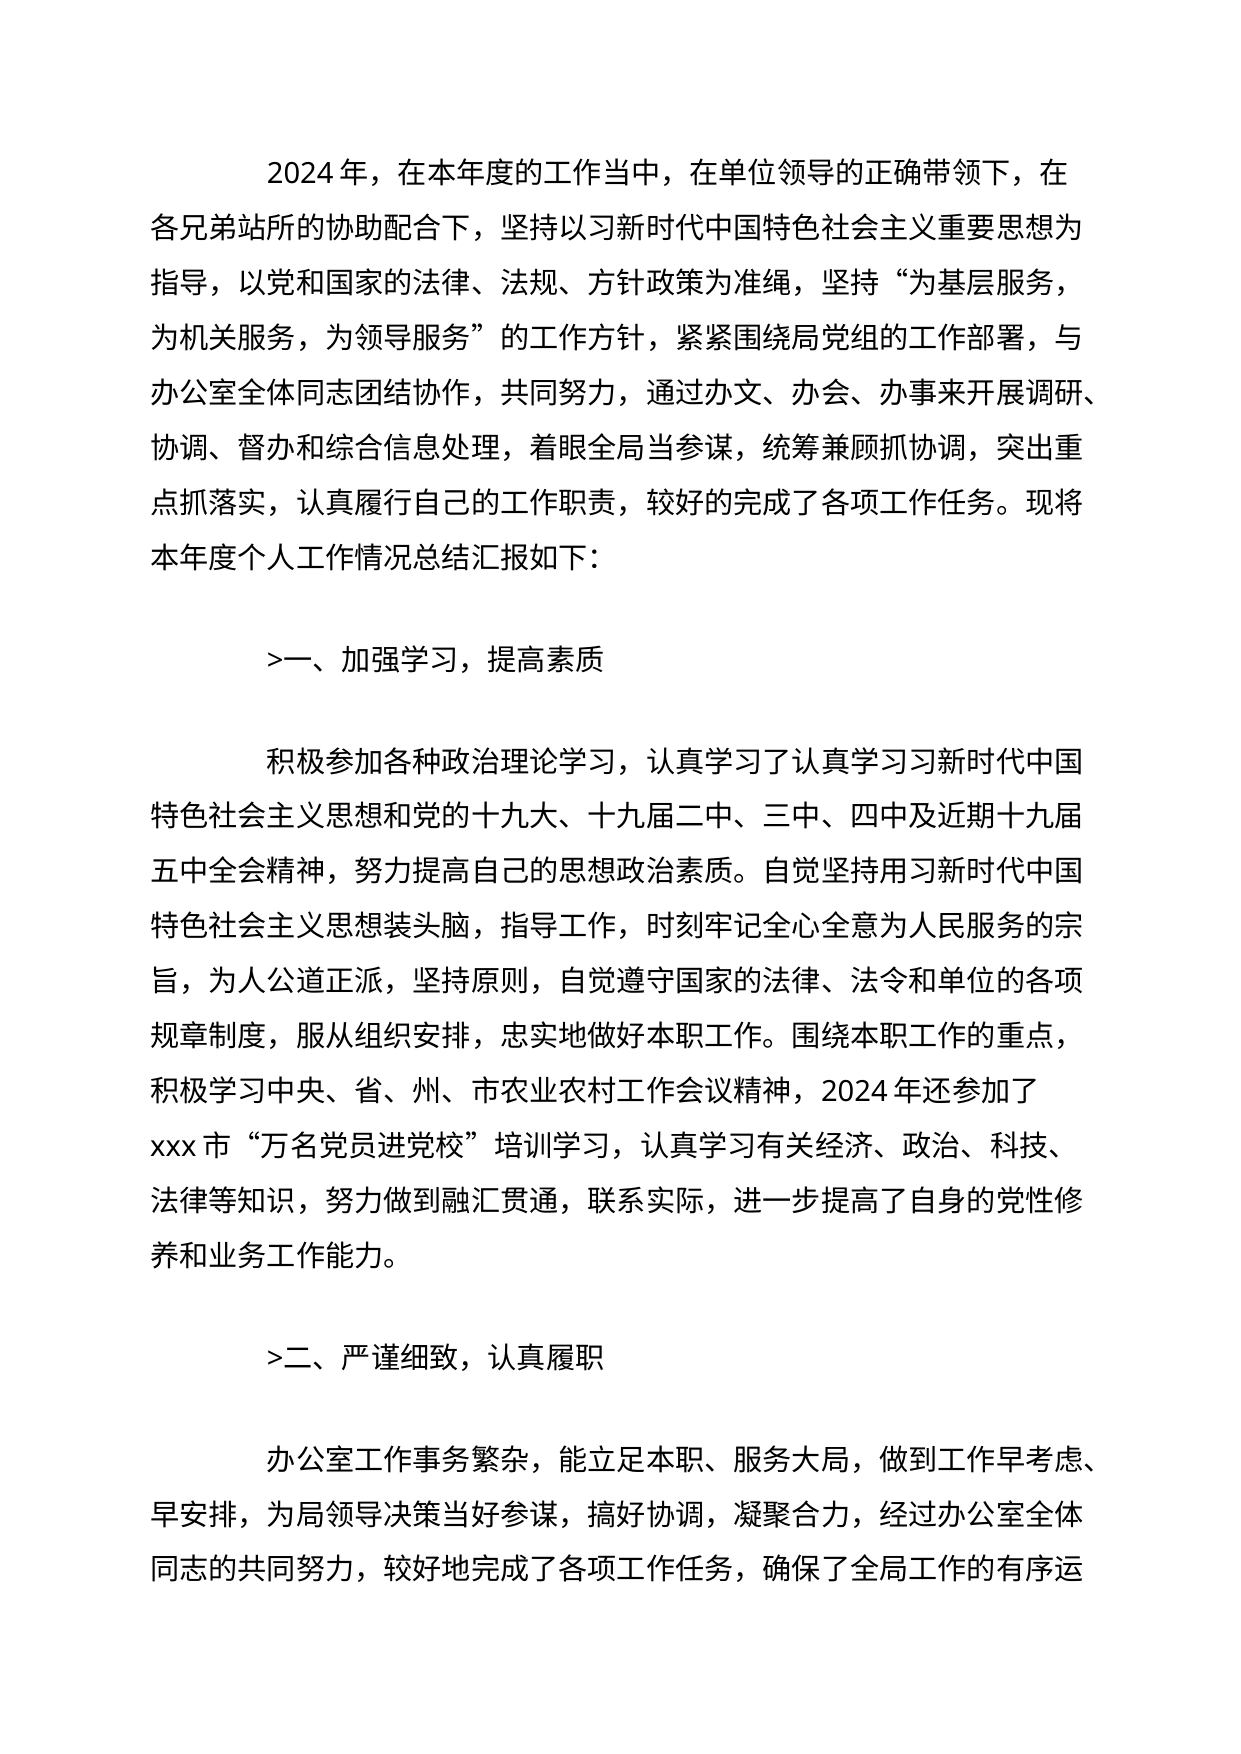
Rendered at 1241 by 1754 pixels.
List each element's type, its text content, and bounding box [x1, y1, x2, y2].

text >二、严谨细致，认真履职 [150, 1334, 1090, 1377]
text >一、加强学习，提高素质 [150, 636, 1090, 678]
text 2024年，在本年度的工作当中，在单位领导的正确带领下，在各兄弟站所的协助配合下，坚持以习新时代中国特色社会主义重要思想为指导，以党和国家的法律、法规、方针政策为准绳，坚持“为基层服务，为机关服务，为领导服务”的工作方针，紧紧围绕局党组的工作部署，与办公室全体同志团结协作，共同努力，通过办文、办会、办事来开展调研、协调、督办和综合信息处理，着眼全局当参谋，统筹兼顾抓协调，突出重点抓落实，认真履行自己的工作职责，较好的完成了各项工作任务。现将本年度个人工作情况总结汇报如下： [150, 150, 1090, 577]
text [150, 1436, 1090, 1588]
text 积极参加各种政治理论学习，认真学习了认真学习习新时代中国特色社会主义思想和党的十九大、十九届二中、三中、四中及近期十九届五中全会精神，努力提高自己的思想政治素质。自觉坚持用习新时代中国特色社会主义思想装头脑，指导工作，时刻牢记全心全意为人民服务的宗旨，为人公道正派，坚持原则，自觉遵守国家的法律、法令和单位的各项规章制度，服从组织安排，忠实地做好本职工作。围绕本职工作的重点，积极学习中央、省、州、市农业农村工作会议精神，2024年还参加了xxx市“万名党员进党校”培训学习，认真学习有关经济、政治、科技、法律等知识，努力做到融汇贯通，联系实际，进一步提高了自身的党性修养和业务工作能力。 [150, 738, 1090, 1275]
